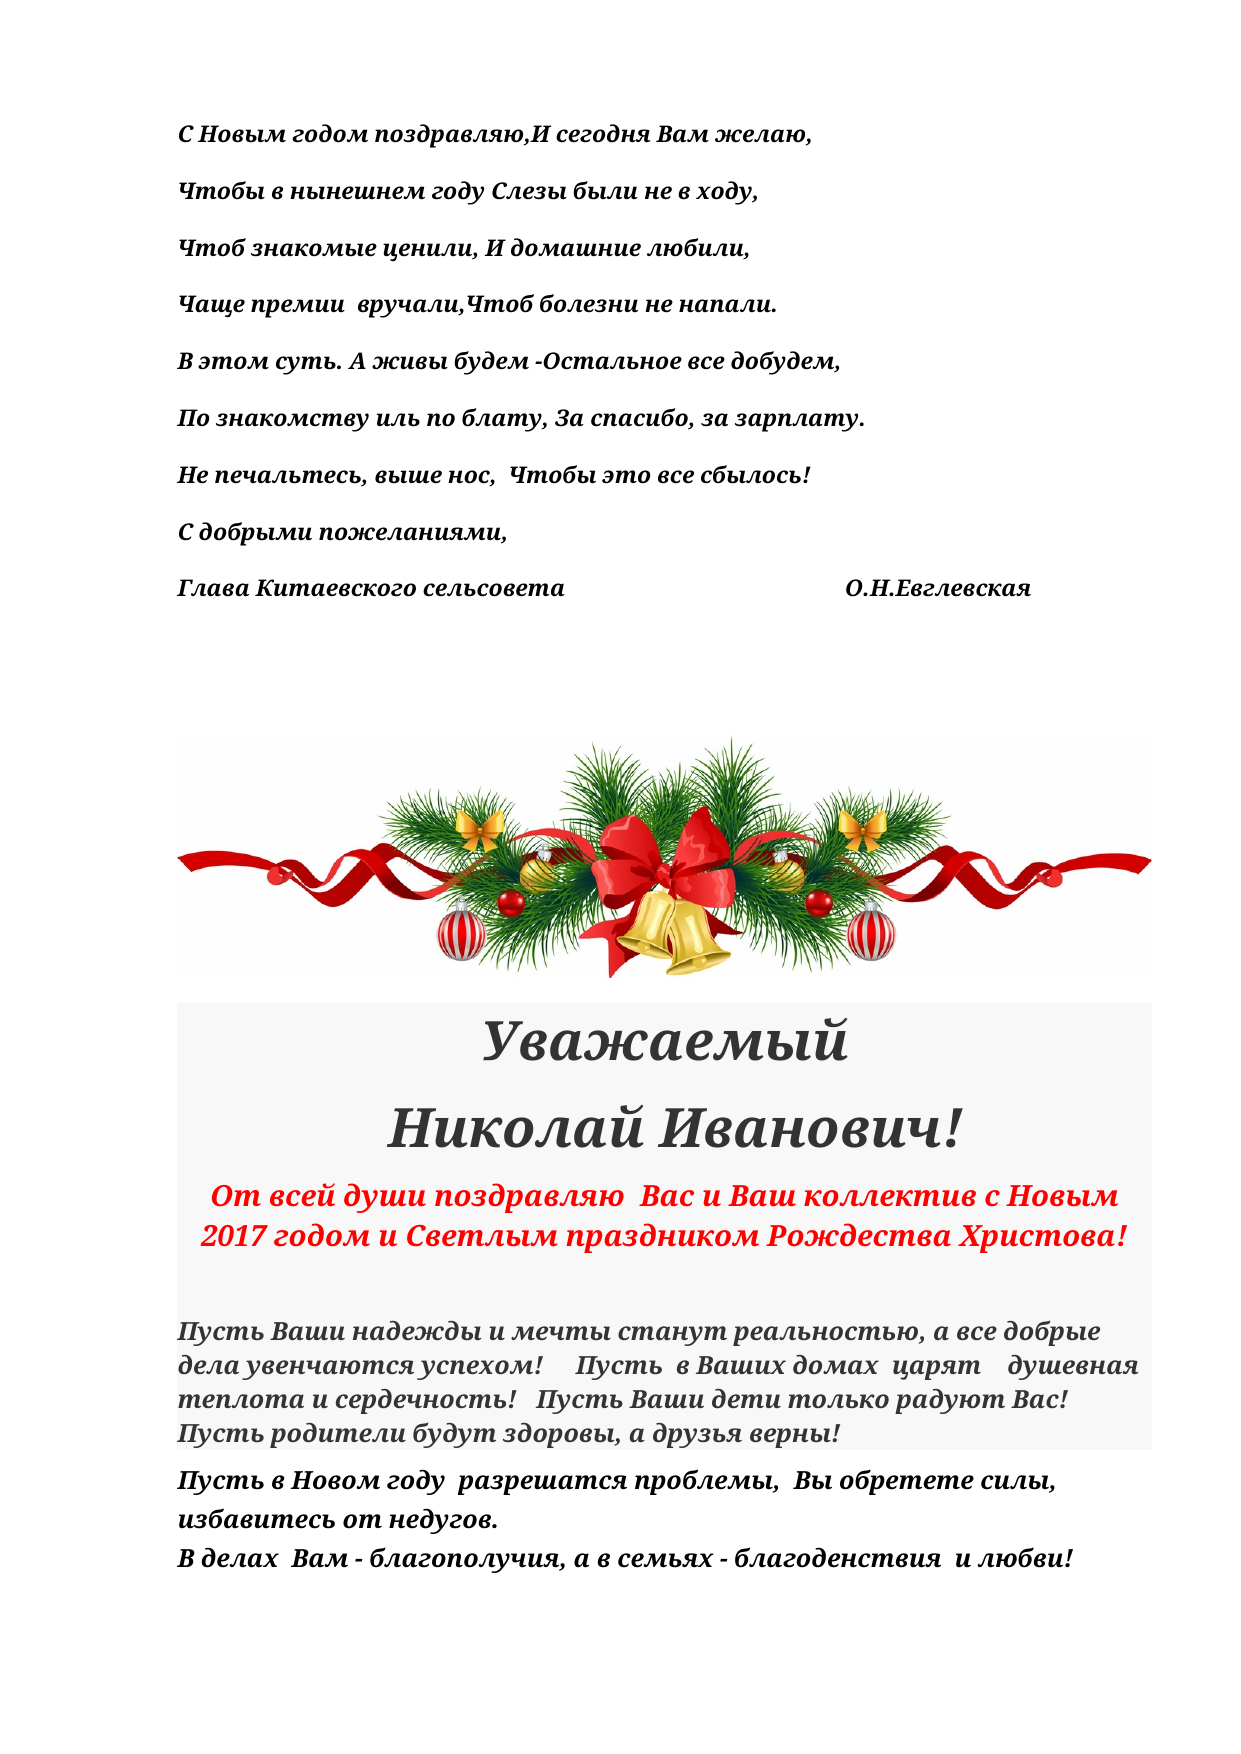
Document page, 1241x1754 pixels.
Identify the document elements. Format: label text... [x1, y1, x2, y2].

text С добрыми пожеланиями, [177, 516, 1152, 547]
text Не печальтесь, выше нос, Чтобы это все сбылось! [177, 459, 1152, 490]
text Глава Китаевского сельсовета О.Н.Евглевская [177, 572, 1152, 603]
text Чаще премии вручали,Чтоб болезни не напали. [177, 288, 1152, 320]
text Николай Иванович! [177, 1089, 1152, 1163]
text Чтобы в нынешнем году Слезы были не в ходу, [177, 175, 1152, 206]
text Пусть Ваши надежды и мечты станут реальностью, а все добрые дела увенчаются успехом! Пусть в Ваших домах царят душевная теплота и сердечность! Пусть Ваши дети только радуют Вас! Пусть родители будут здоровы, а друзья верны! [177, 1313, 1152, 1450]
text Чтоб знакомые ценили, И домашние любили, [177, 232, 1152, 263]
text В этом суть. А живы будем -Остальное все добудем, [177, 345, 1152, 376]
text Уважаемый [177, 1003, 1152, 1077]
text Пусть в Новом году разрешатся проблемы, Вы обретете силы, избавитесь от недугов. В делах Вам - благополучия, а в семьях - благоденствия и любви! [177, 1462, 1152, 1575]
picture [177, 735, 1152, 978]
text С Новым годом поздравляю,И сегодня Вам желаю, [177, 118, 1152, 149]
text По знакомству иль по блату, За спасибо, за зарплату. [177, 402, 1152, 433]
text От всей души поздравляю Вас и Ваш коллектив с Новым 2017 годом и Светлым праздником Рождества Христова! [177, 1175, 1152, 1255]
